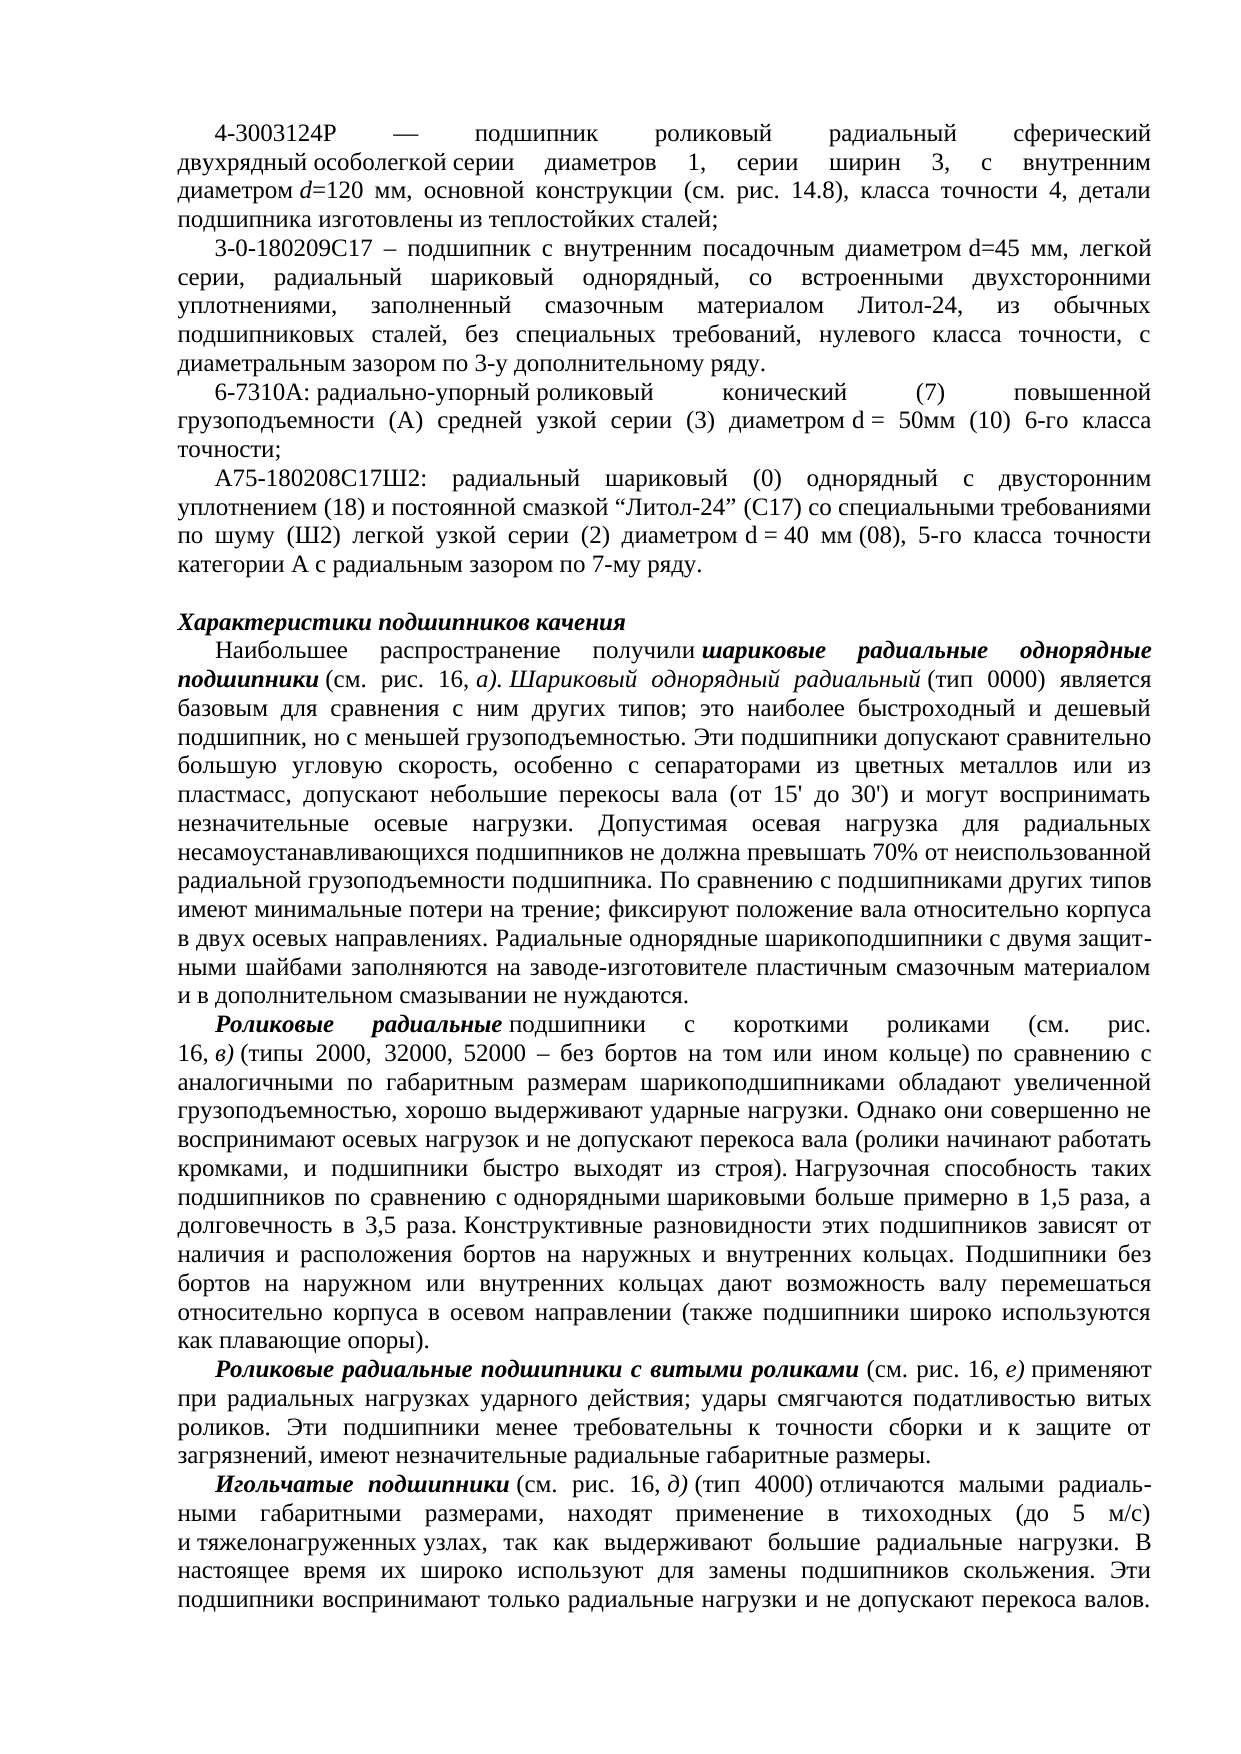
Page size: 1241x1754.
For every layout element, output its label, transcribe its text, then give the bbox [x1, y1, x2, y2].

text 6-7310А: радиально-упорный роликовый конический (7) повышенной грузоподъемности (А) средней узкой серии (3) диаметром d = 50мм (10) 6-го класса точности; [177, 377, 1152, 463]
text А75-180208С17Ш2: радиальный шариковый (0) однорядный с двусторонним уплотнением (18) и постоянной смазкой “Литол-24” (С17) со специальными требованиями по шуму (Ш2) легкой узкой серии (2) диаметром d = 40 мм (08), 5-го класса точности категории А с радиальным зазором по 7-му ряду. [177, 463, 1152, 578]
text Наибольшее распространение получили шариковые радиальные однорядные подшипники (см. рис. 16, а). Шариковый однорядный радиальный (тип 0000) является базовым для сравнения с ним других типов; это наиболее быстроходный и дешевый подшипник, но с меньшей грузоподъемностью. Эти подшипники допускают сравнительно большую угловую скорость, особенно с сепараторами из цветных металлов или из пластмасс, допускают небольшие перекосы вала (от 15' до 30') и могут воспринимать незначительные осевые нагрузки. Допустимая осевая нагрузка для радиальных несамоустанавливающихся подшипников не должна превышать 70% от неиспользованной радиальной грузоподъемности подшипника. По сравнению с подшипниками других типов имеют минимальные потери на трение; фиксируют положение вала относительно корпуса в двух осевых направлениях. Радиальные однорядные шарикоподшипники с двумя защитными шайбами заполняются на заводе-изготовителе пластичным смазочным материалом и в дополнительном смазывании не нуждаются. [177, 636, 1152, 1009]
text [177, 1469, 1152, 1613]
text Роликовые радиальные подшипники с короткими роликами (см. рис. 16, в) (типы 2000, 32000, 52000 – без бортов на том или ином кольце) по сравнению с аналогичными по габаритным размерам шарикоподшипниками обладают увеличенной грузоподъемностью, хорошо выдерживают ударные нагрузки. Однако они совершенно не воспринимают осевых нагрузок и не допускают перекоса вала (ролики начинают работать кромками, и подшипники быстро выходят из строя). Нагрузочная способность таких подшипников по сравнению с однорядными шариковыми больше примерно в 1,5 раза, а долговечность в 3,5 раза. Конструктивные разновидности этих подшипников зависят от наличия и расположения бортов на наружных и внутренних кольцах. Подшипники без бортов на наружном или внутренних кольцах дают возможность валу перемешаться относительно корпуса в осевом направлении (также подшипники широко используются как плавающие опоры). [177, 1009, 1152, 1354]
text Роликовые радиальные подшипники с витыми роликами (см. рис. 16, е) применяют при радиальных нагрузках ударного действия; удары смягчаются податливостью витых роликов. Эти подшипники менее требовательны к точности сборки и к защите от загрязнений, имеют незначительные радиальные габаритные размеры. [177, 1354, 1152, 1469]
text 3-0-180209С17 – подшипник с внутренним посадочным диаметром d=45 мм, легкой серии, радиальный шариковый однорядный, со встроенными двухсторонними уплотнениями, заполненный смазочным материалом Литол-24, из обычных подшипниковых сталей, без специальных требований, нулевого класса точности, с диаметральным зазором по 3-у дополнительному ряду. [177, 233, 1152, 377]
subtitle Характеристики подшипников качения [177, 607, 1152, 636]
text 4-3003124Р — подшипник роликовый радиальный сферический двухрядный особолегкой серии диаметров 1, серии ширин 3, с внутренним диаметром d=120 мм, основной конструкции (см. рис. 14.8), класса точности 4, детали подшипника изготовлены из теплостойких сталей; [177, 118, 1152, 233]
